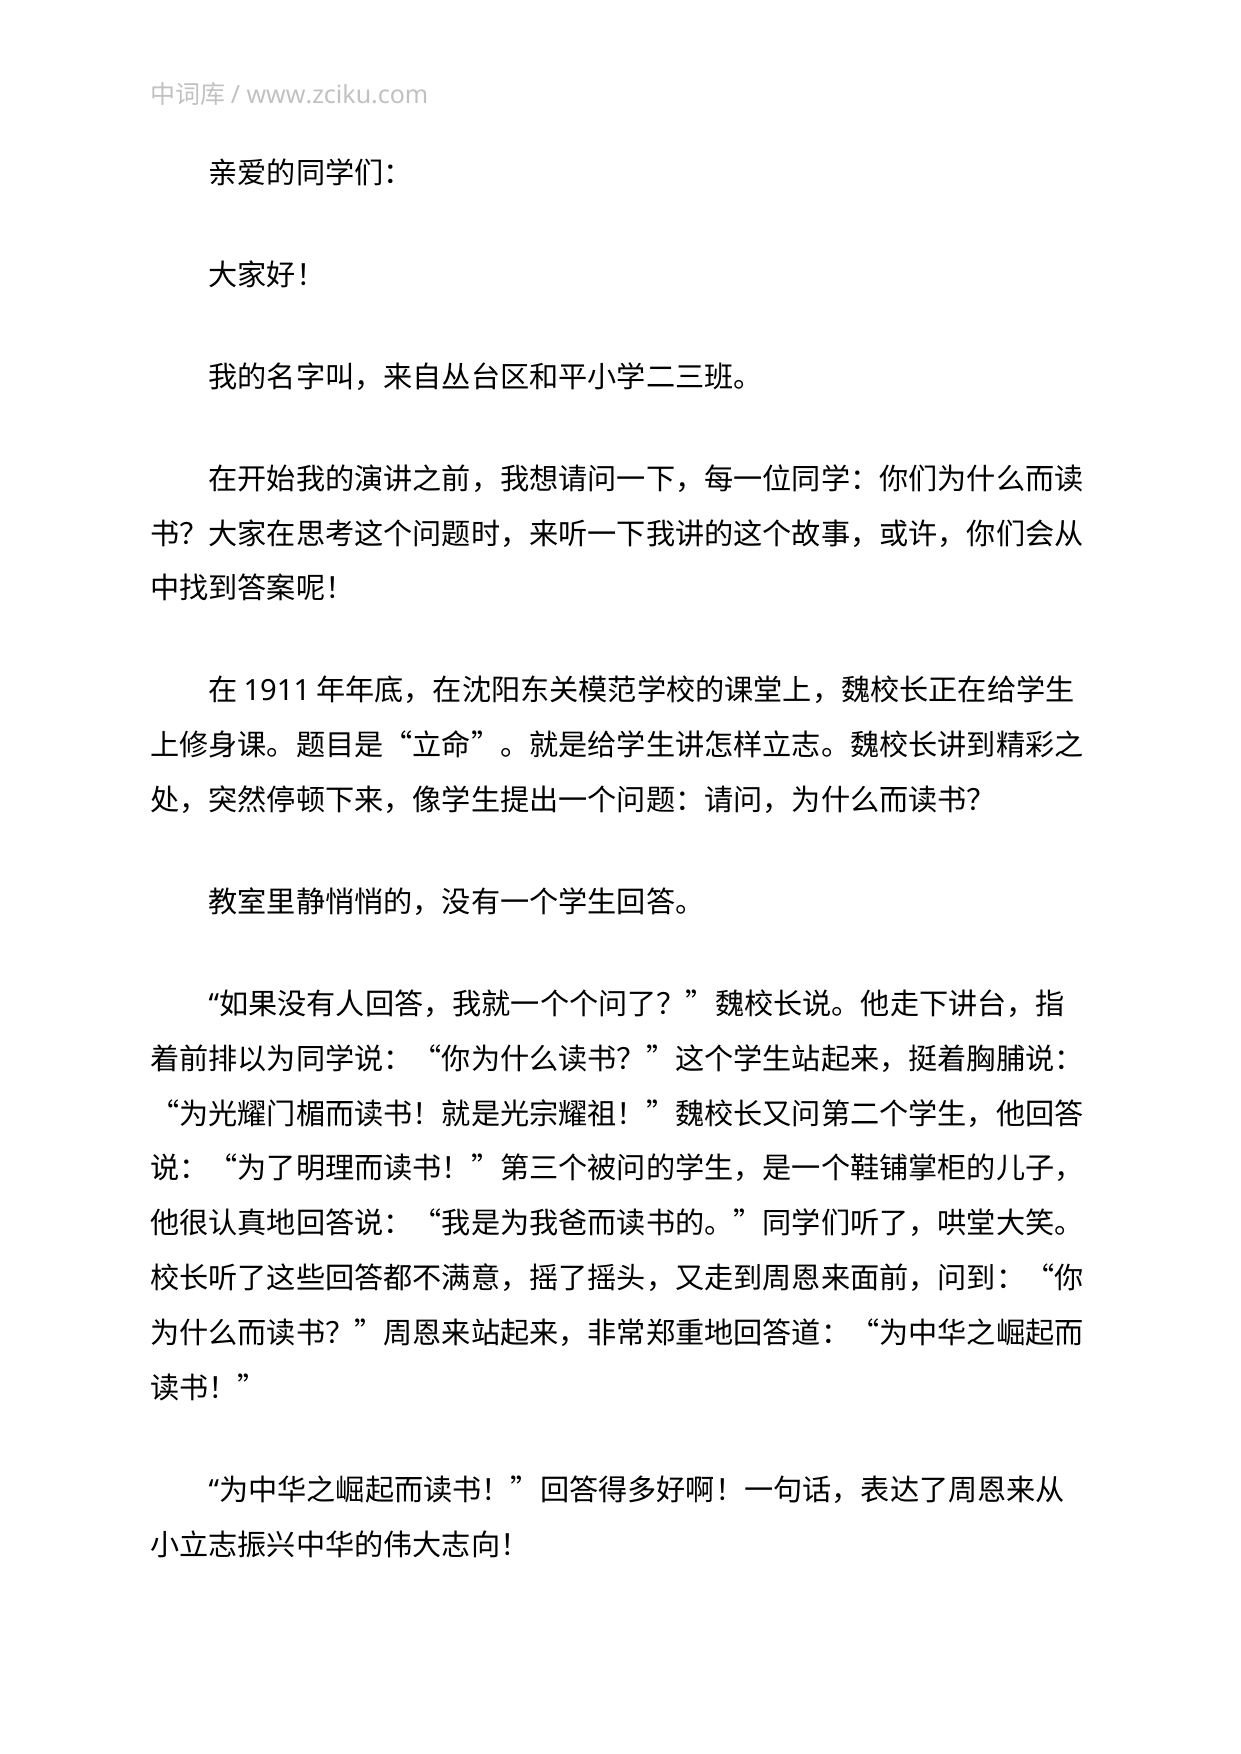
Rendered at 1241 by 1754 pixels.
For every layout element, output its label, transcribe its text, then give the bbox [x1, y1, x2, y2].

text 在开始我的演讲之前，我想请问一下，每一位同学：你们为什么而读书？大家在思考这个问题时，来听一下我讲的这个故事，或许，你们会从中找到答案呢！ [150, 455, 1090, 607]
text 我的名字叫，来自丛台区和平小学二三班。 [150, 353, 1090, 396]
text 在1911年年底，在沈阳东关模范学校的课堂上，魏校长正在给学生上修身课。题目是“立命”。就是给学生讲怎样立志。魏校长讲到精彩之处，突然停顿下来，像学生提出一个问题：请问，为什么而读书？ [150, 667, 1090, 819]
text 教室里静悄悄的，没有一个学生回答。 [150, 878, 1090, 921]
text “为中华之崛起而读书！”回答得多好啊！一句话，表达了周恩来从小立志振兴中华的伟大志向！ [150, 1466, 1090, 1564]
text 亲爱的同学们： [150, 150, 1090, 192]
text “如果没有人回答，我就一个个问了？”魏校长说。他走下讲台，指着前排以为同学说：“你为什么读书？”这个学生站起来，挺着胸脯说：“为光耀门楣而读书！就是光宗耀祖！”魏校长又问第二个学生，他回答说：“为了明理而读书！”第三个被问的学生，是一个鞋铺掌柜的儿子，他很认真地回答说：“我是为我爸而读书的。”同学们听了，哄堂大笑。校长听了这些回答都不满意，摇了摇头，又走到周恩来面前，问到：“你为什么而读书？”周恩来站起来，非常郑重地回答道：“为中华之崛起而读书！” [150, 980, 1090, 1407]
text 大家好！ [150, 252, 1090, 294]
